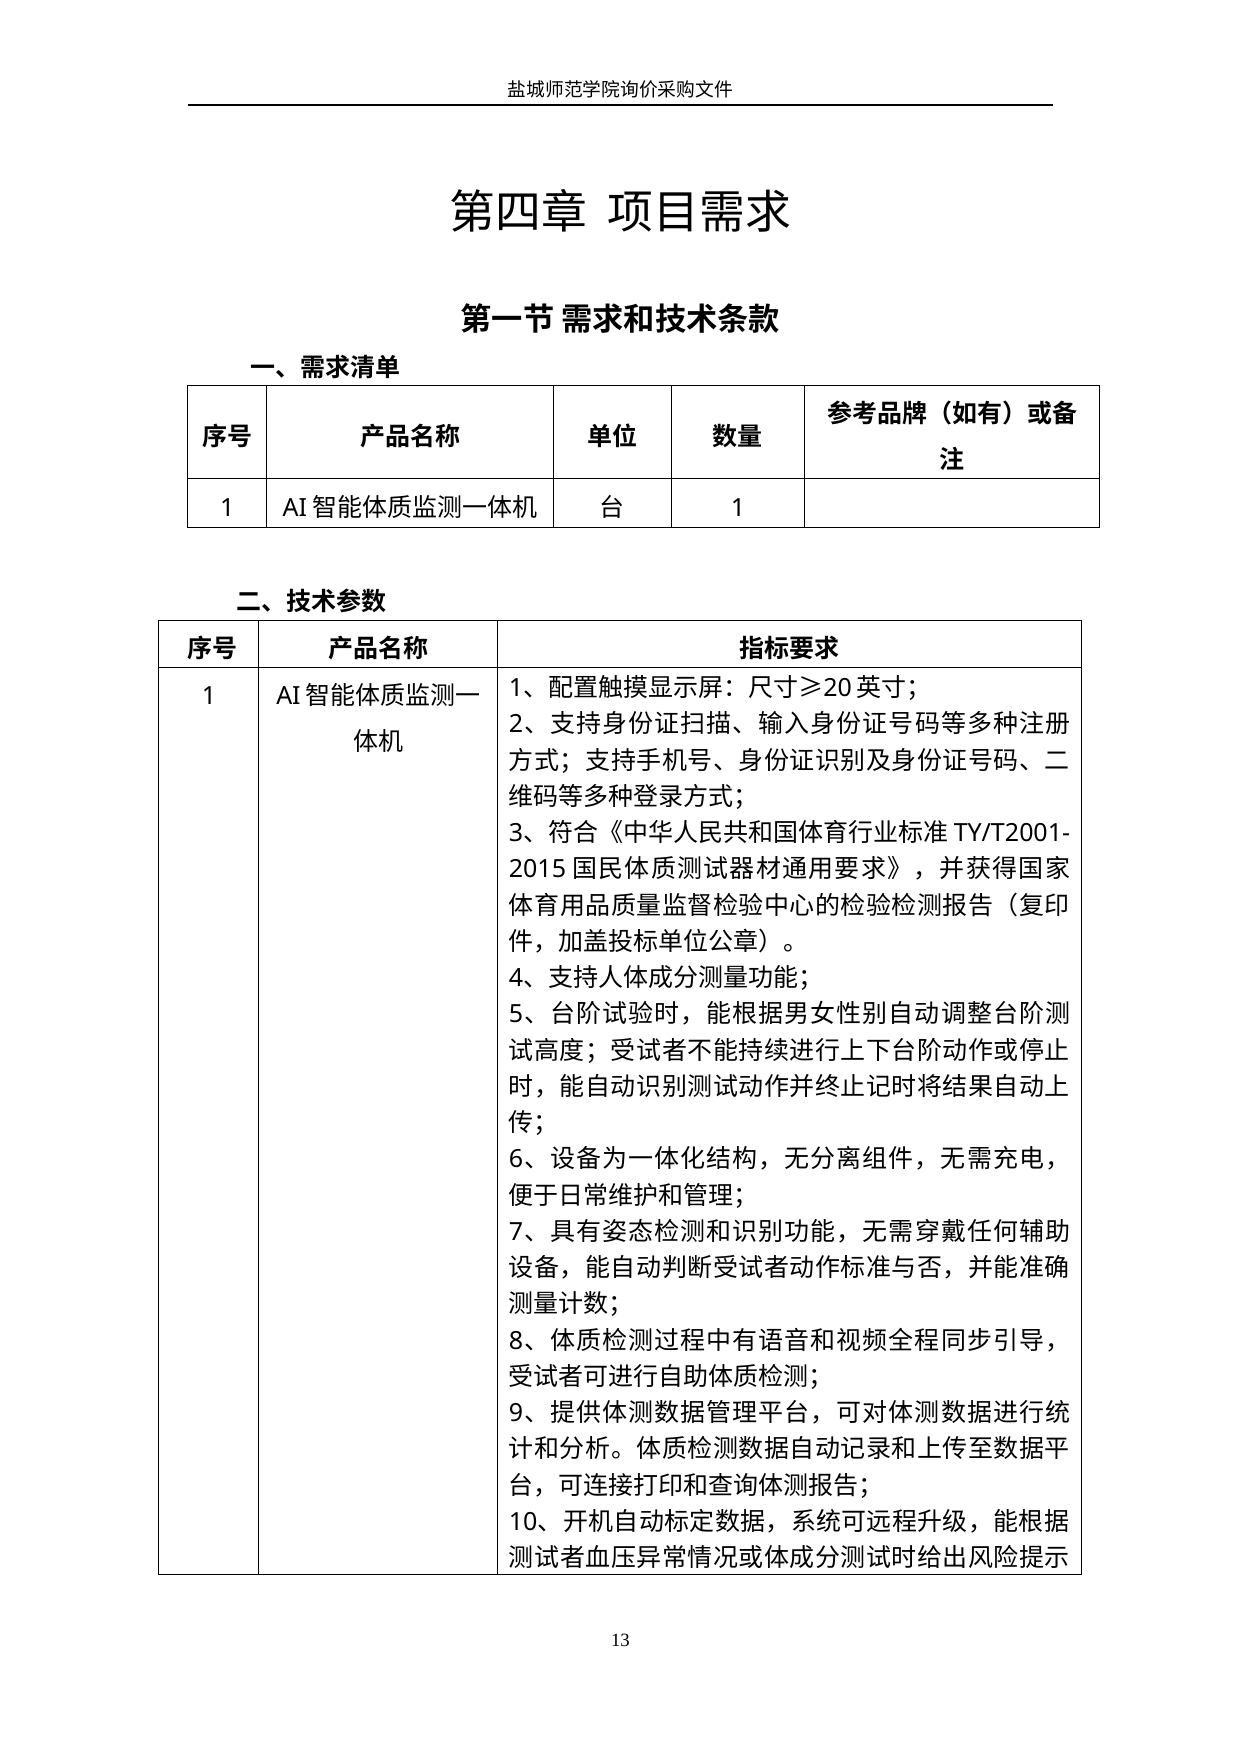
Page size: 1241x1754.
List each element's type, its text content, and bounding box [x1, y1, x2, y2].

table_cell AI智能体质监测一体机 [259, 668, 497, 1574]
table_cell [498, 668, 1081, 1574]
table_cell 台 [554, 479, 671, 527]
table_cell AI智能体质监测一体机 [267, 479, 553, 527]
table_header 产品名称 [267, 386, 553, 478]
table_header 序号 [159, 621, 258, 667]
text 一、需求清单 [187, 339, 1053, 385]
table_cell 1 [188, 479, 266, 527]
table_header 产品名称 [259, 621, 497, 667]
table_header 序号 [188, 386, 266, 478]
table_cell 1 [672, 479, 804, 527]
table_cell [805, 479, 1099, 527]
table_header 参考品牌（如有）或备注 [805, 386, 1099, 478]
table_header 指标要求 [498, 621, 1081, 667]
table_cell 1 [159, 668, 258, 1574]
text 二、技术参数 [187, 574, 1053, 620]
table_header 数量 [672, 386, 804, 478]
text 第一节 需求和技术条款 [187, 293, 1053, 339]
title 第四章 项目需求 [187, 175, 1053, 241]
table_header 单位 [554, 386, 671, 478]
